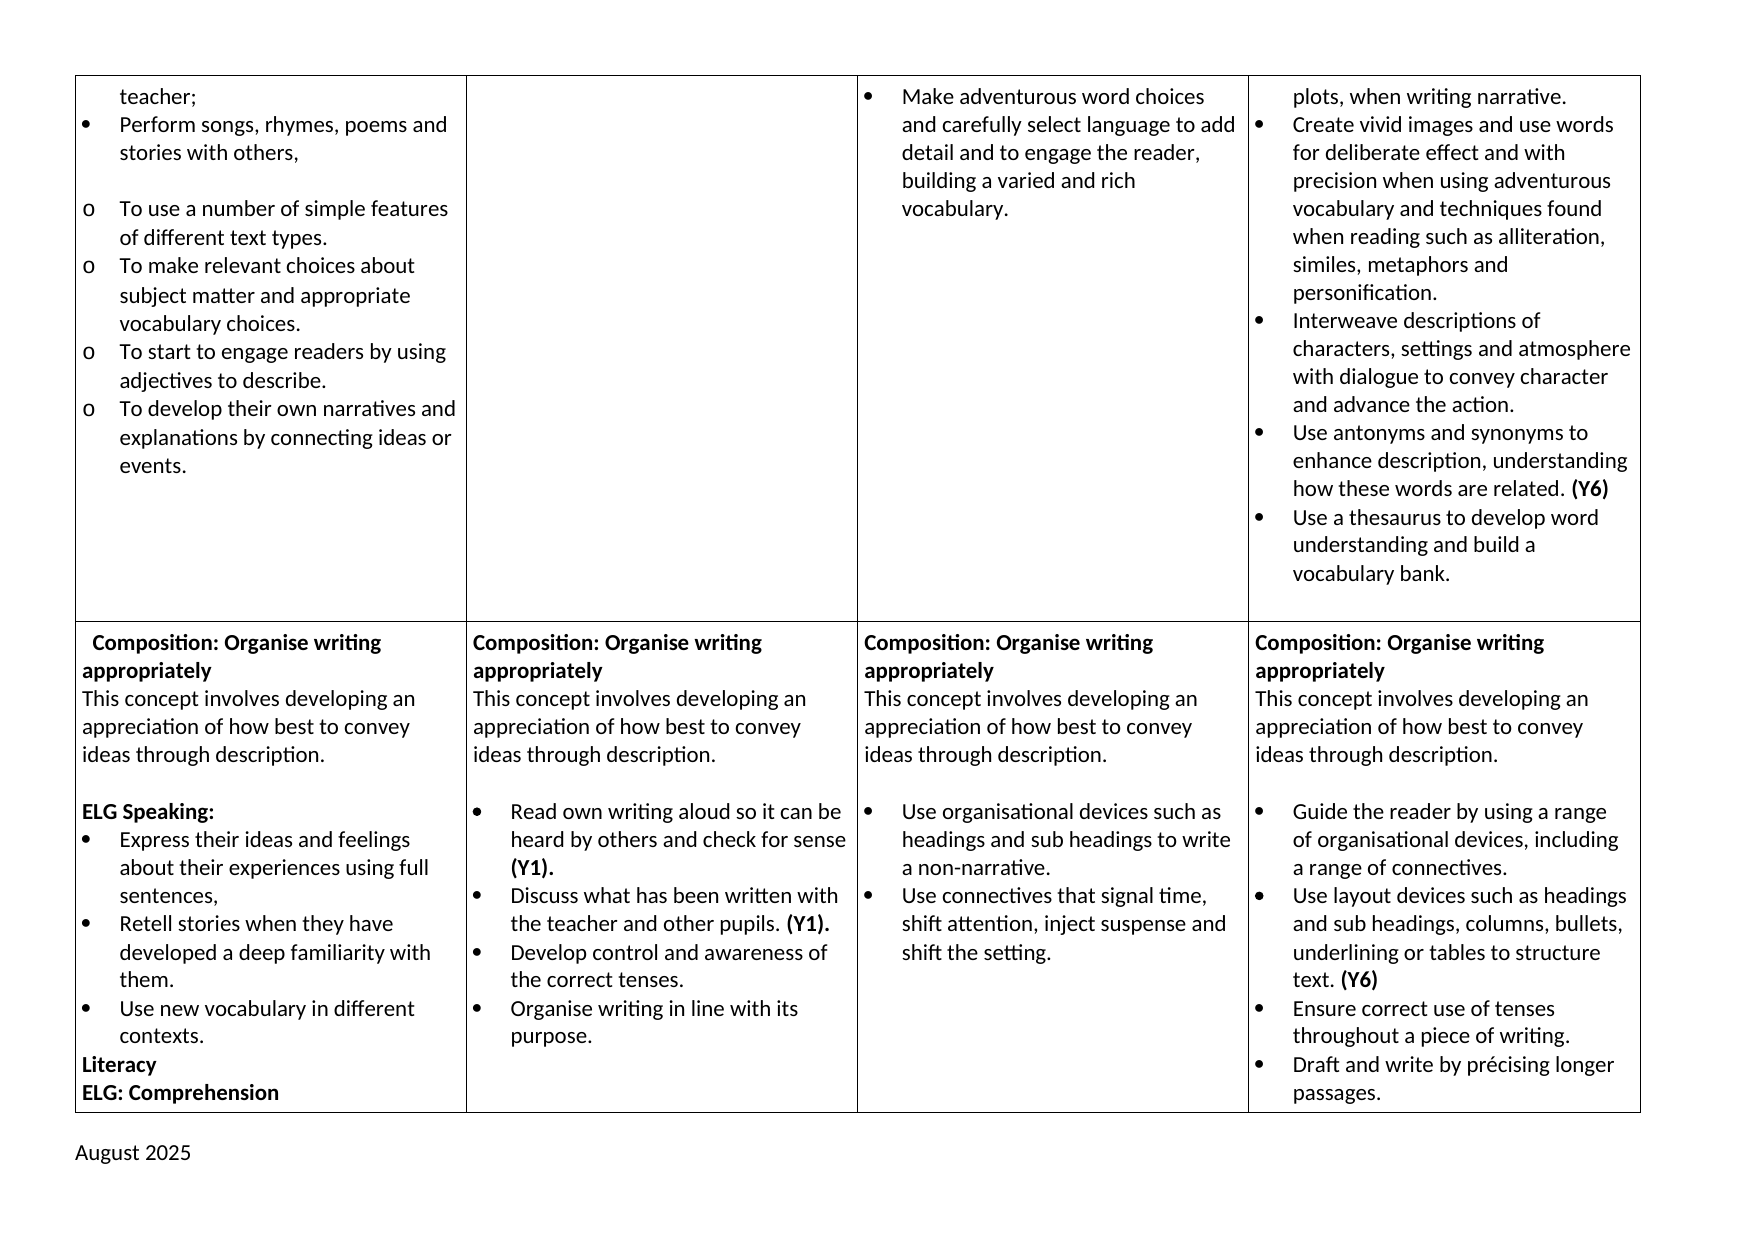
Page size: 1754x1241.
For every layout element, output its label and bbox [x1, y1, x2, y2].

table_cell [1249, 622, 1640, 1112]
table_cell [858, 622, 1248, 1112]
table_cell [858, 76, 1248, 621]
table_cell [76, 622, 466, 1112]
table_cell [76, 76, 466, 621]
table_cell [1249, 76, 1640, 621]
table_cell [467, 76, 857, 621]
table_cell [467, 622, 857, 1112]
